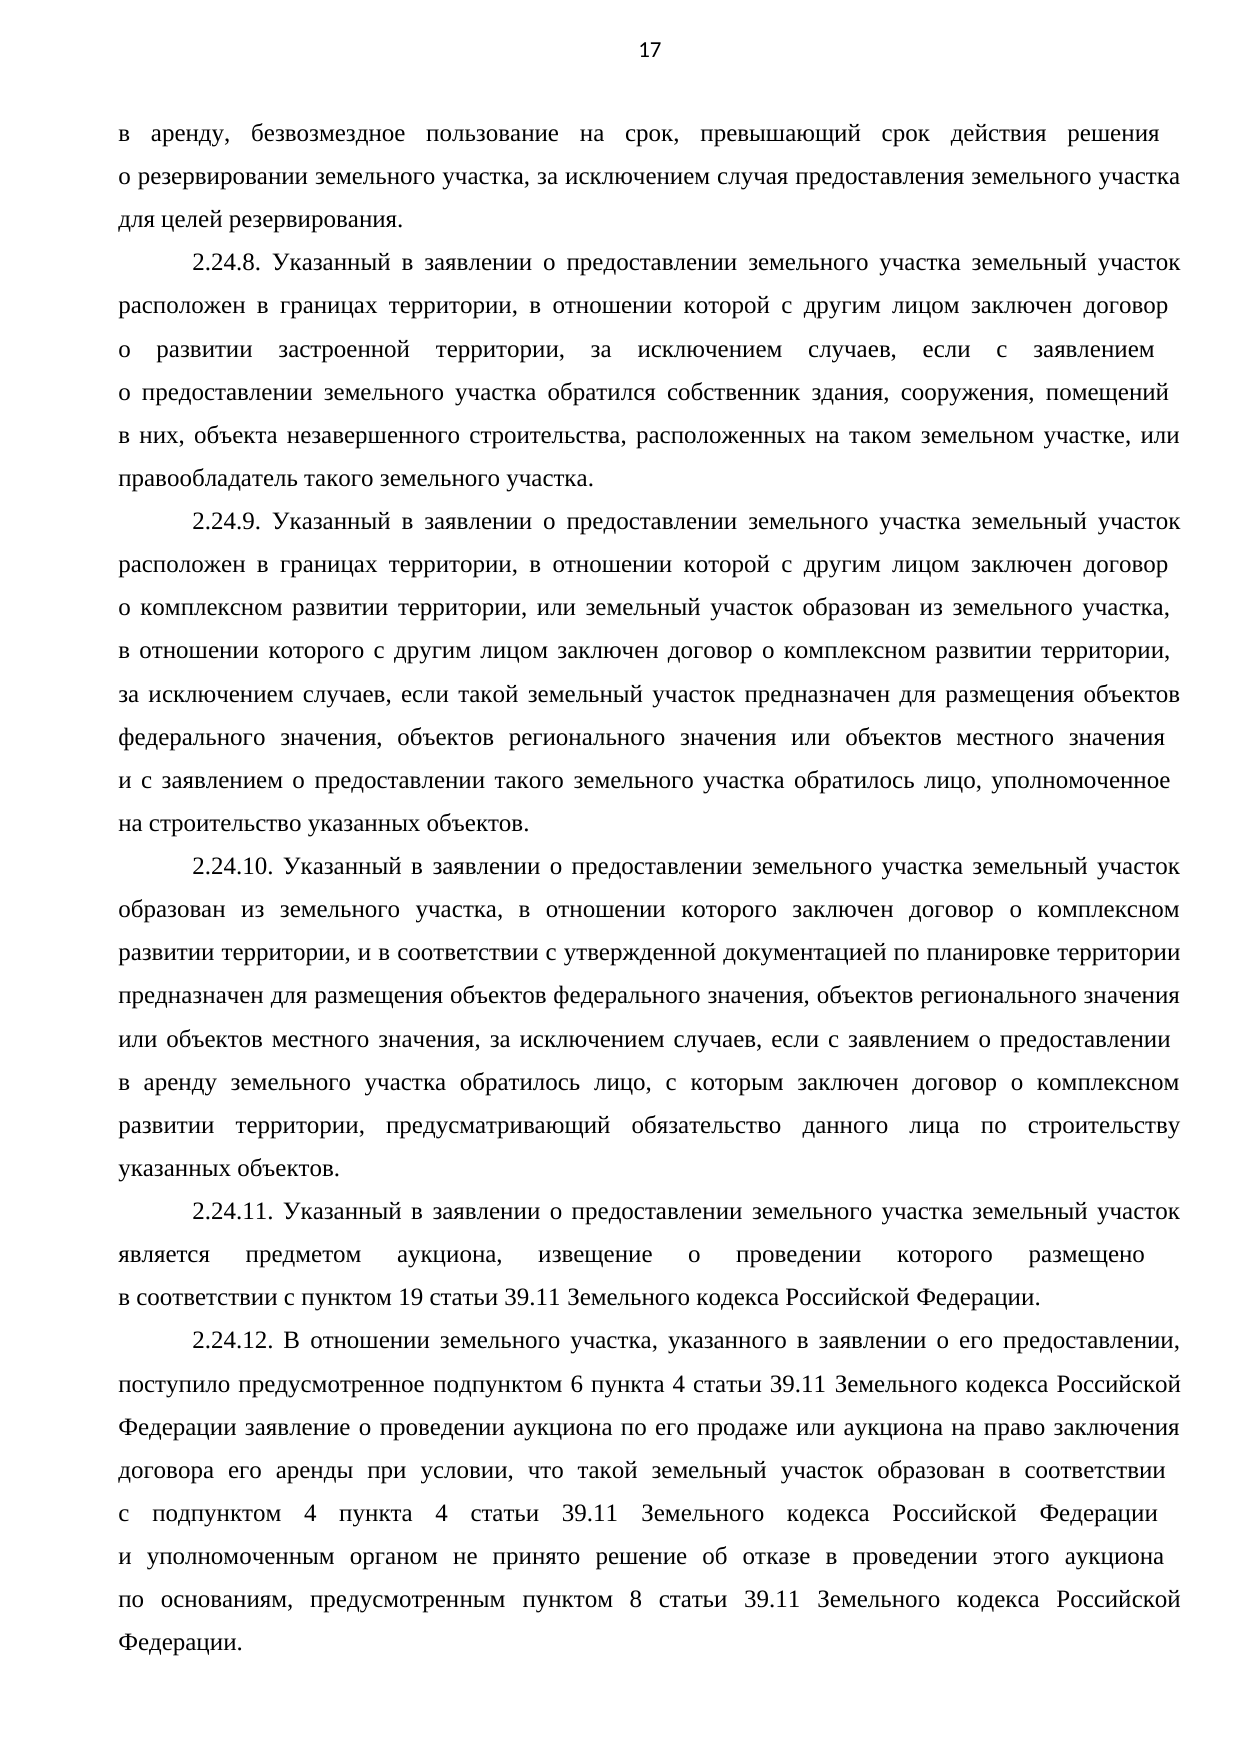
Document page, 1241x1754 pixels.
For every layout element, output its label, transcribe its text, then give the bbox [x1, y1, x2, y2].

text 2.24.9. Указанный в заявлении о предоставлении земельного участка земельный участок расположен в границах территории, в отношении которой с другим лицом заключен договор о комплексном развитии территории, или земельный участок образован из земельного участка, в отношении которого с другим лицом заключен договор о комплексном развитии территории, за исключением случаев, если такой земельный участок предназначен для размещения объектов федерального значения, объектов регионального значения или объектов местного значения и с заявлением о предоставлении такого земельного участка обратилось лицо, уполномоченное на строительство указанных объектов. [118, 506, 1181, 837]
text 2.24.11. Указанный в заявлении о предоставлении земельного участка земельный участок является предметом аукциона, извещение о проведении которого размещено в соответствии с пунктом 19 статьи 39.11 Земельного кодекса Российской Федерации. [118, 1196, 1181, 1311]
text 2.24.10. Указанный в заявлении о предоставлении земельного участка земельный участок образован из земельного участка, в отношении которого заключен договор о комплексном развитии территории, и в соответствии с утвержденной документацией по планировке территории предназначен для размещения объектов федерального значения, объектов регионального значения или объектов местного значения, за исключением случаев, если с заявлением о предоставлении в аренду земельного участка обратилось лицо, с которым заключен договор о комплексном развитии территории, предусматривающий обязательство данного лица по строительству указанных объектов. [118, 851, 1181, 1182]
text 2.24.12. В отношении земельного участка, указанного в заявлении о его предоставлении, поступило предусмотренное подпунктом 6 пункта 4 статьи 39.11 Земельного кодекса Российской Федерации заявление о проведении аукциона по его продаже или аукциона на право заключения договора его аренды при условии, что такой земельный участок образован в соответствии с подпунктом 4 пункта 4 статьи 39.11 Земельного кодекса Российской Федерации и уполномоченным органом не принято решение об отказе в проведении этого аукциона по основаниям, предусмотренным пунктом 8 статьи 39.11 Земельного кодекса Российской Федерации. [118, 1326, 1181, 1656]
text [118, 118, 1181, 233]
text 2.24.8. Указанный в заявлении о предоставлении земельного участка земельный участок расположен в границах территории, в отношении которой с другим лицом заключен договор о развитии застроенной территории, за исключением случаев, если с заявлением о предоставлении земельного участка обратился собственник здания, сооружения, помещений в них, объекта незавершенного строительства, расположенных на таком земельном участке, или правообладатель такого земельного участка. [118, 247, 1181, 492]
